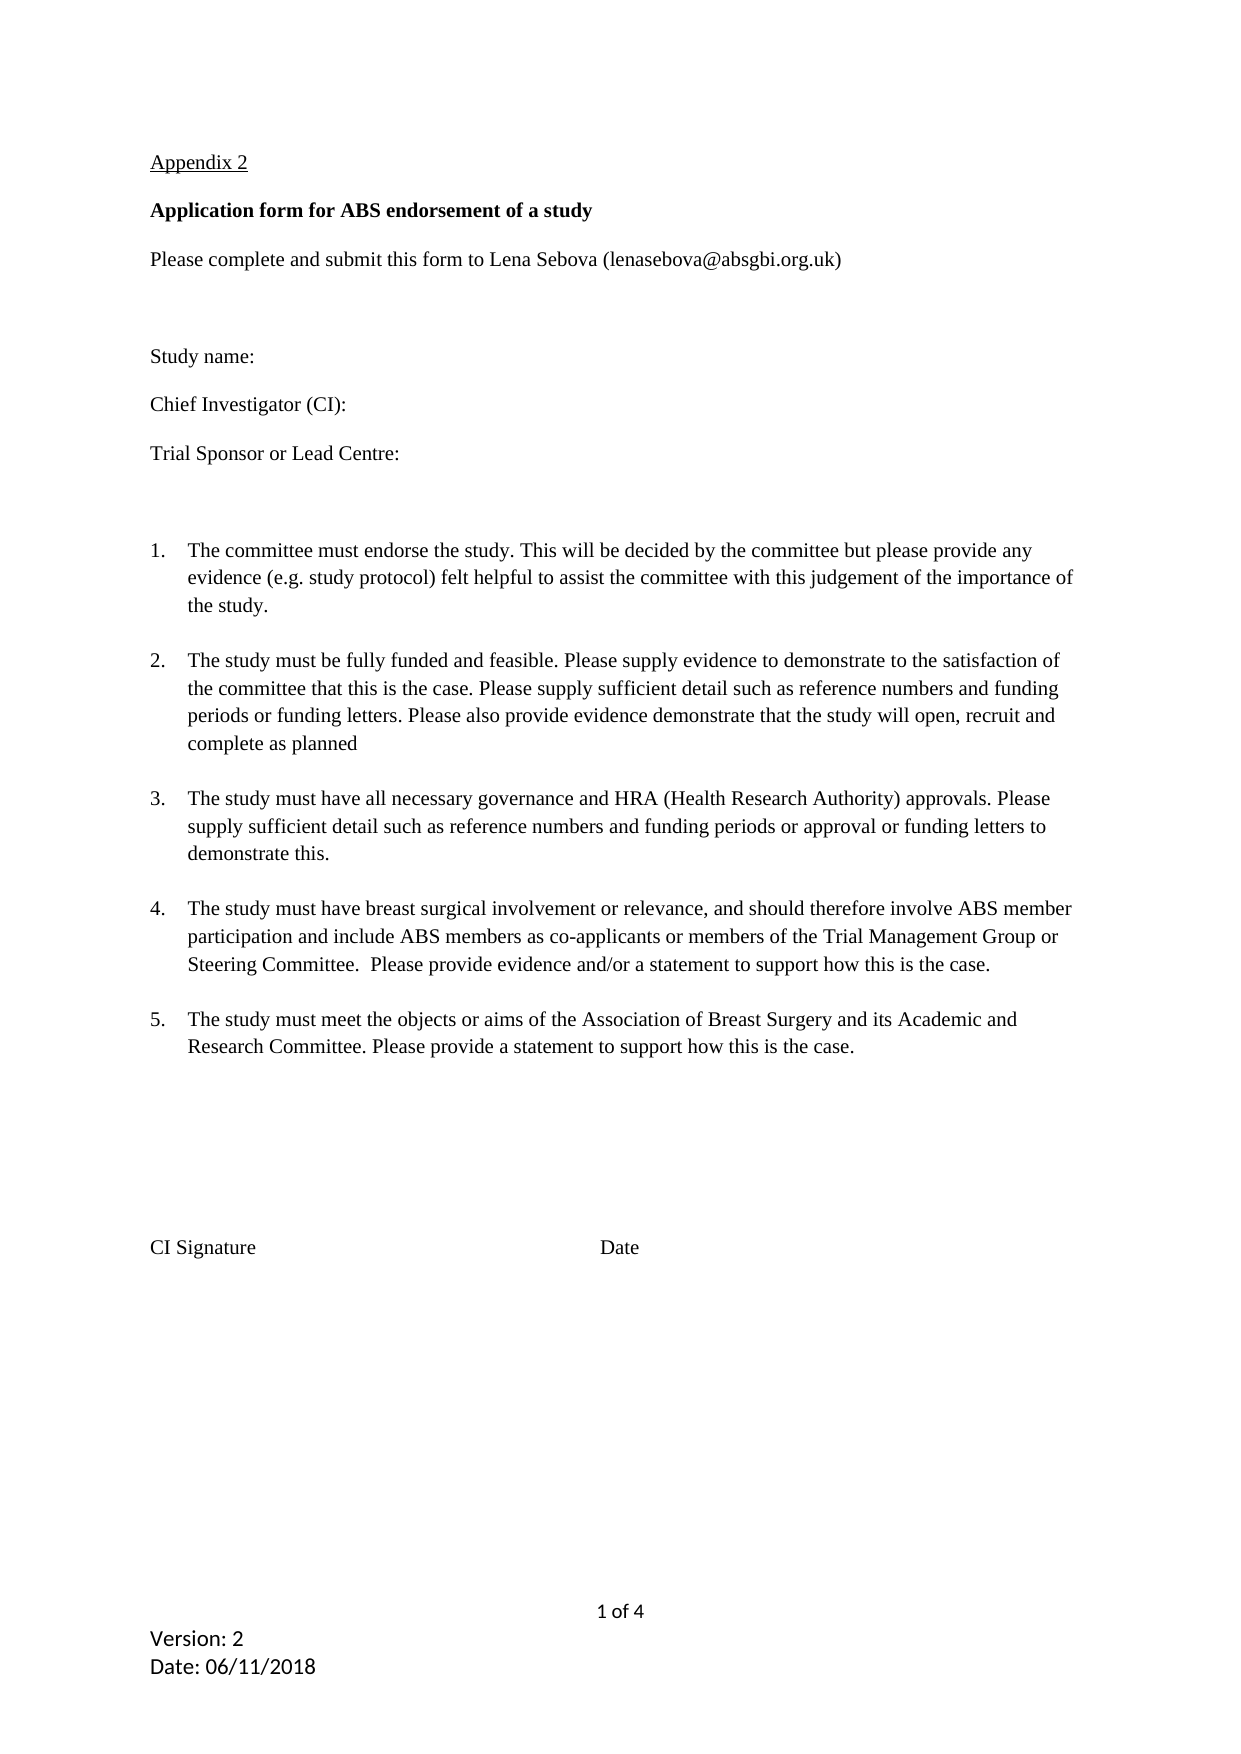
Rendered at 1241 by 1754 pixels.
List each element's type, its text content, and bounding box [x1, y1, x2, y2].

list The study must have breast surgical involvement or relevance, and should therefore involve ABS member participation and include ABS members as co-applicants or members of the Trial Management Group or Steering Committee. Please provide evidence and/or a statement to support how this is the case. [150, 896, 1090, 976]
text Study name: [150, 344, 1090, 368]
text Chief Investigator (CI): [150, 392, 1090, 416]
text Application form for ABS endorsement of a study [150, 198, 1090, 222]
list The study must meet the objects or aims of the Association of Breast Surgery and its Academic and Research Committee. Please provide a statement to support how this is the case. [150, 1007, 1090, 1058]
text Appendix 2 [150, 150, 1090, 174]
text Please complete and submit this form to Lena Sebova (lenasebova@absgbi.org.uk) [150, 247, 1090, 271]
list The study must be fully funded and feasible. Please supply evidence to demonstrate to the satisfaction of the committee that this is the case. Please supply sufficient detail such as reference numbers and funding periods or funding letters. Please also provide evidence demonstrate that the study will open, recruit and complete as planned [150, 648, 1090, 755]
text CI Signature Date [150, 1235, 1090, 1259]
list The committee must endorse the study. This will be decided by the committee but please provide any evidence (e.g. study protocol) felt helpful to assist the committee with this judgement of the importance of the study. [150, 537, 1090, 617]
list The study must have all necessary governance and HRA (Health Research Authority) approvals. Please supply sufficient detail such as reference numbers and funding periods or approval or funding letters to demonstrate this. [150, 786, 1090, 865]
text Trial Sponsor or Lead Centre: [150, 441, 1090, 465]
